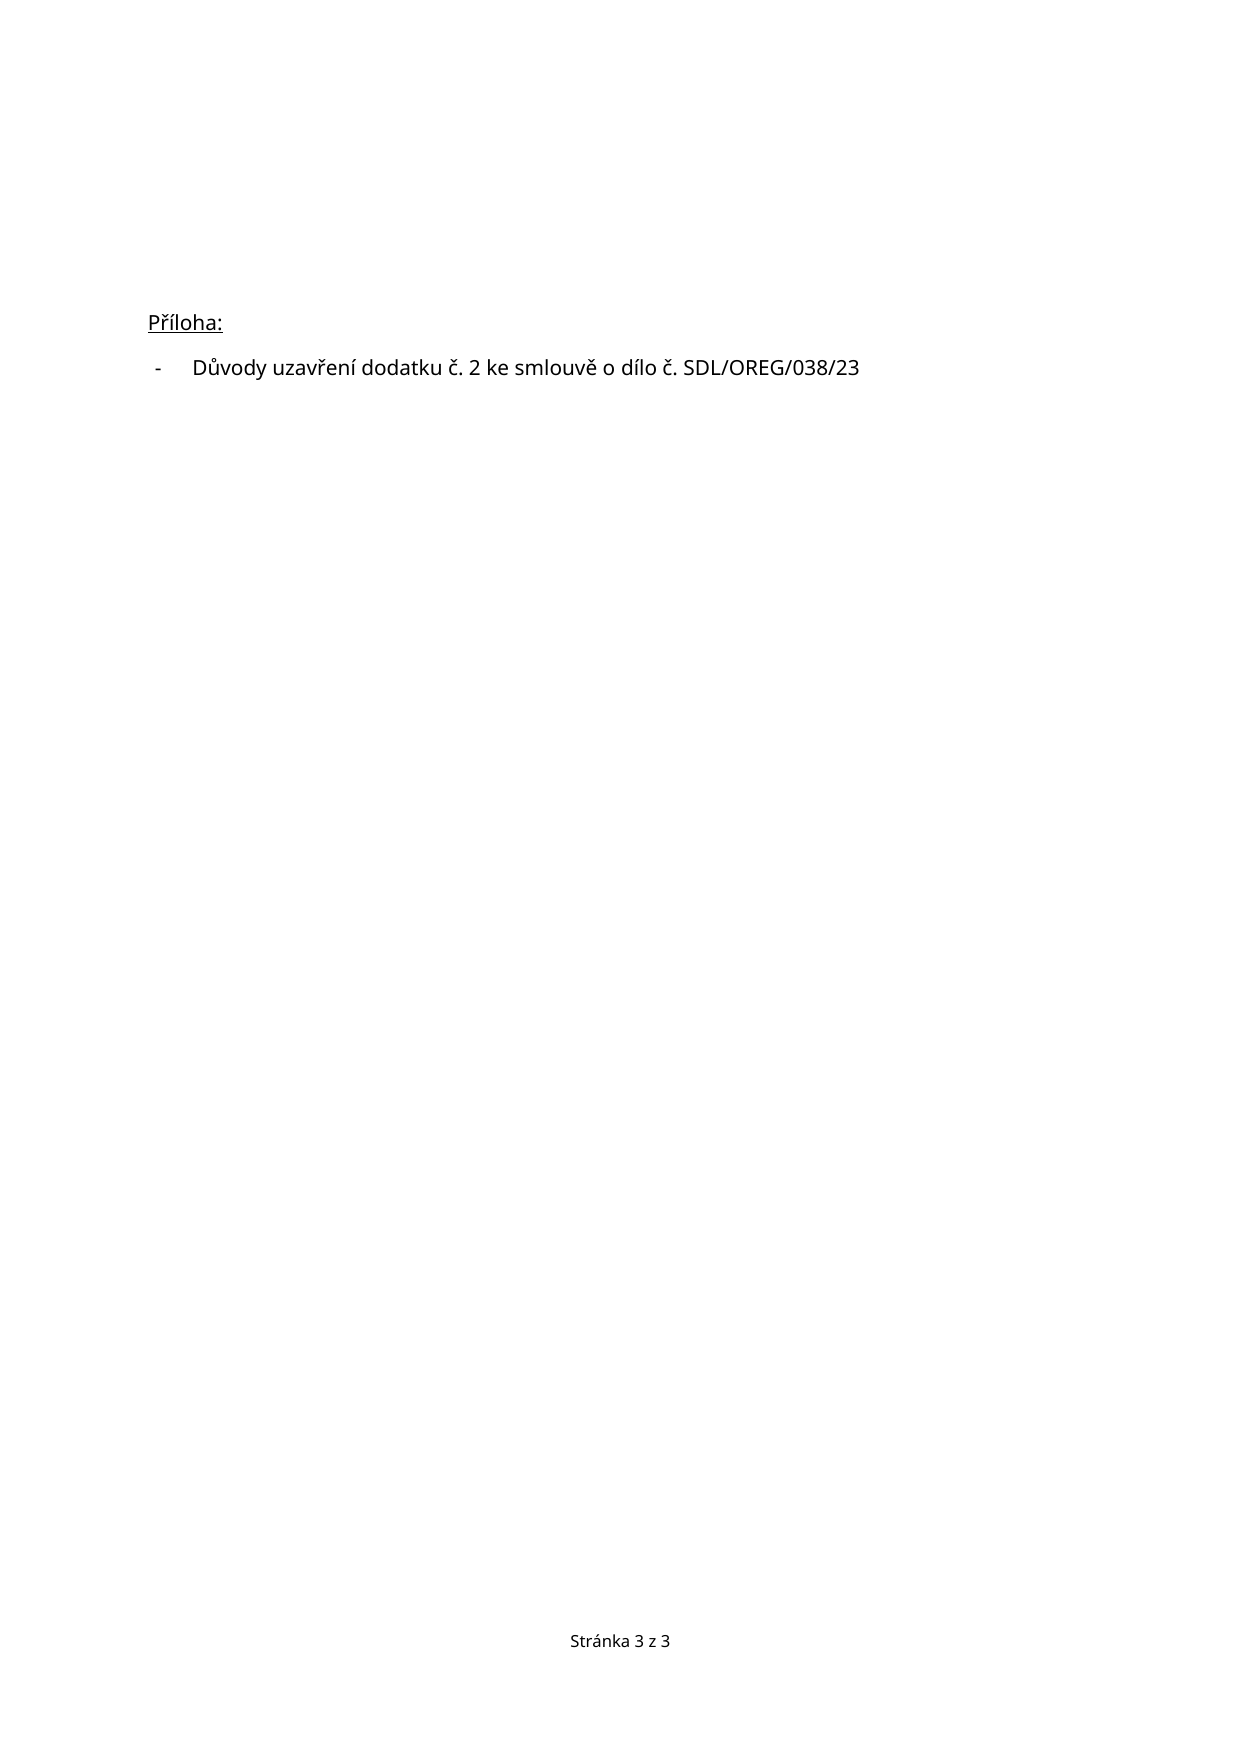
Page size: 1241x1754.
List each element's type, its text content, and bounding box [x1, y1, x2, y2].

text Příloha: [148, 308, 1093, 336]
list Důvody uzavření dodatku č. 2 ke smlouvě o dílo č. SDL/OREG/038/23 [154, 353, 1093, 381]
